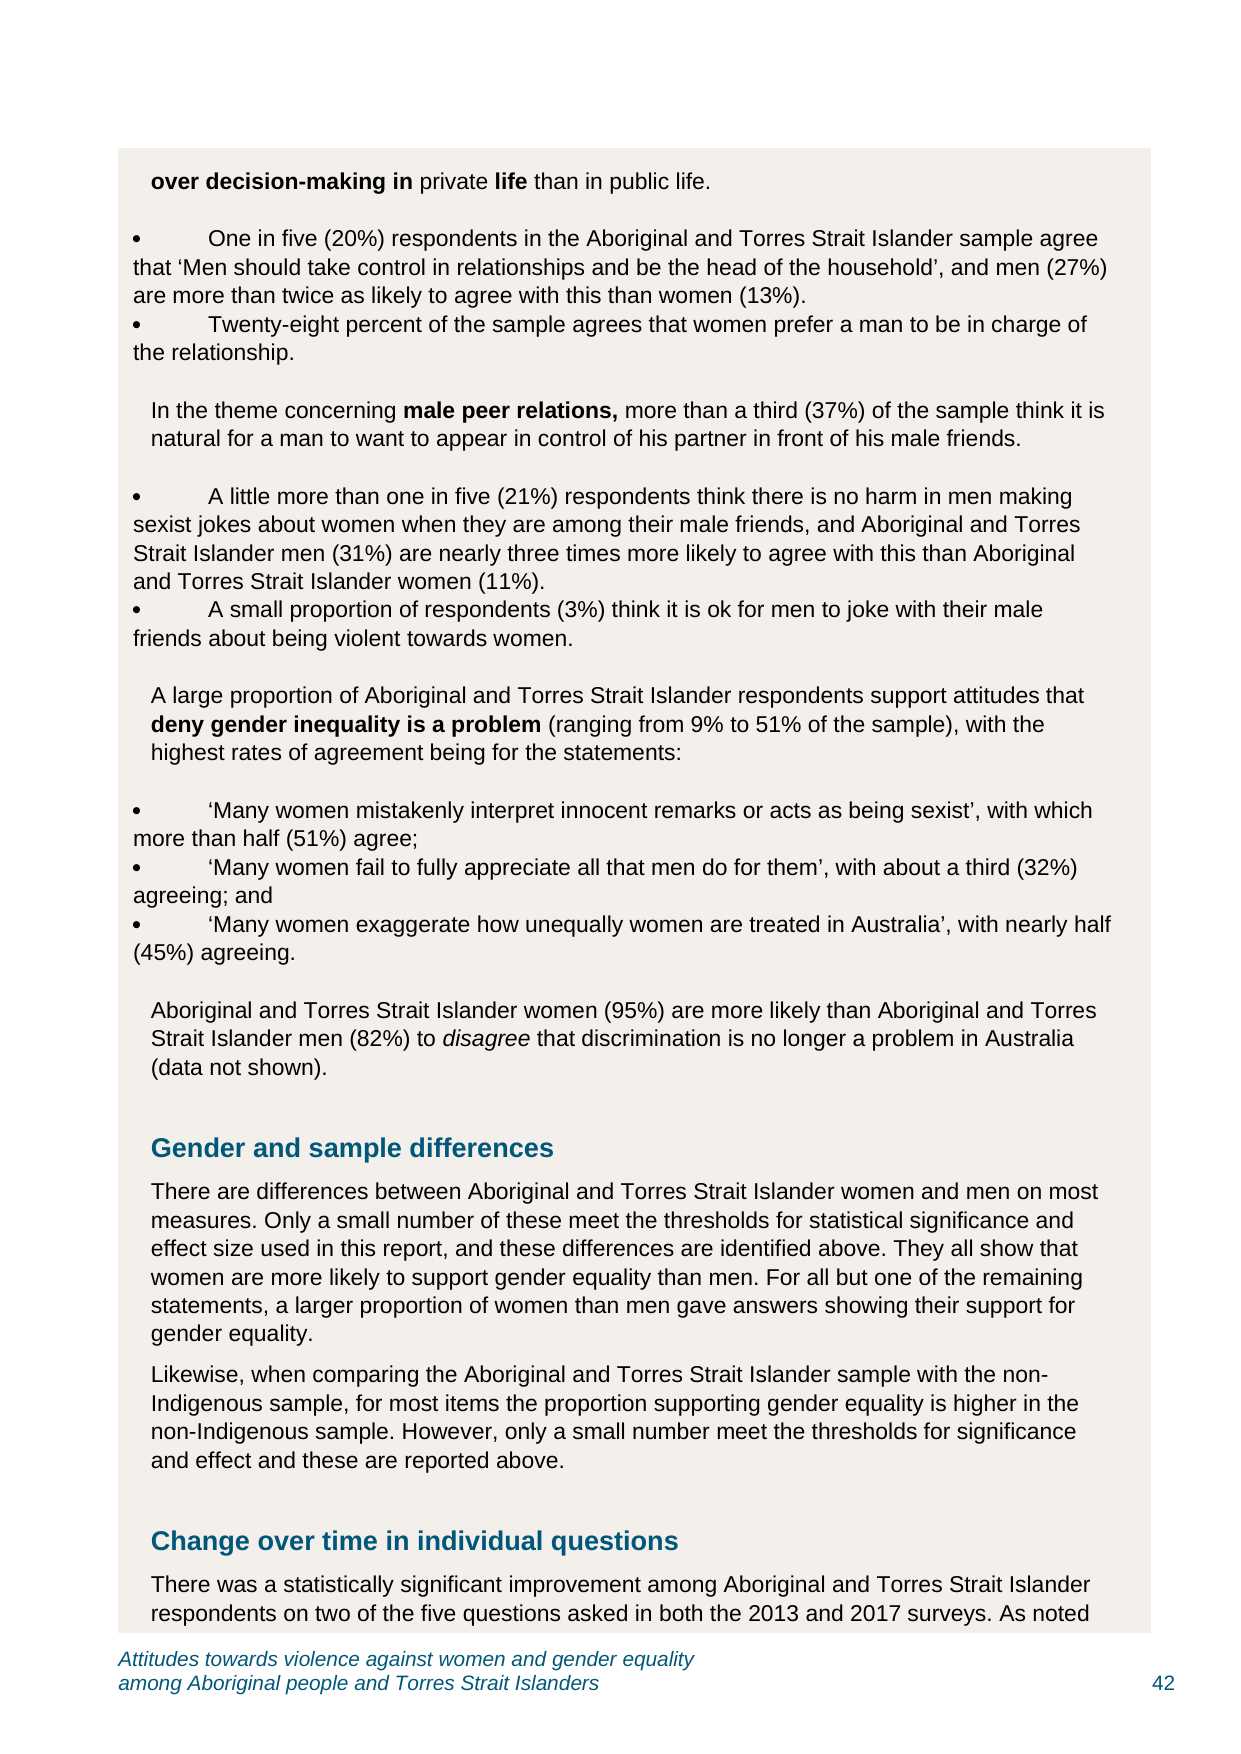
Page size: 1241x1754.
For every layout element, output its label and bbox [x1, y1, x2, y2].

table_cell [118, 148, 1151, 1633]
